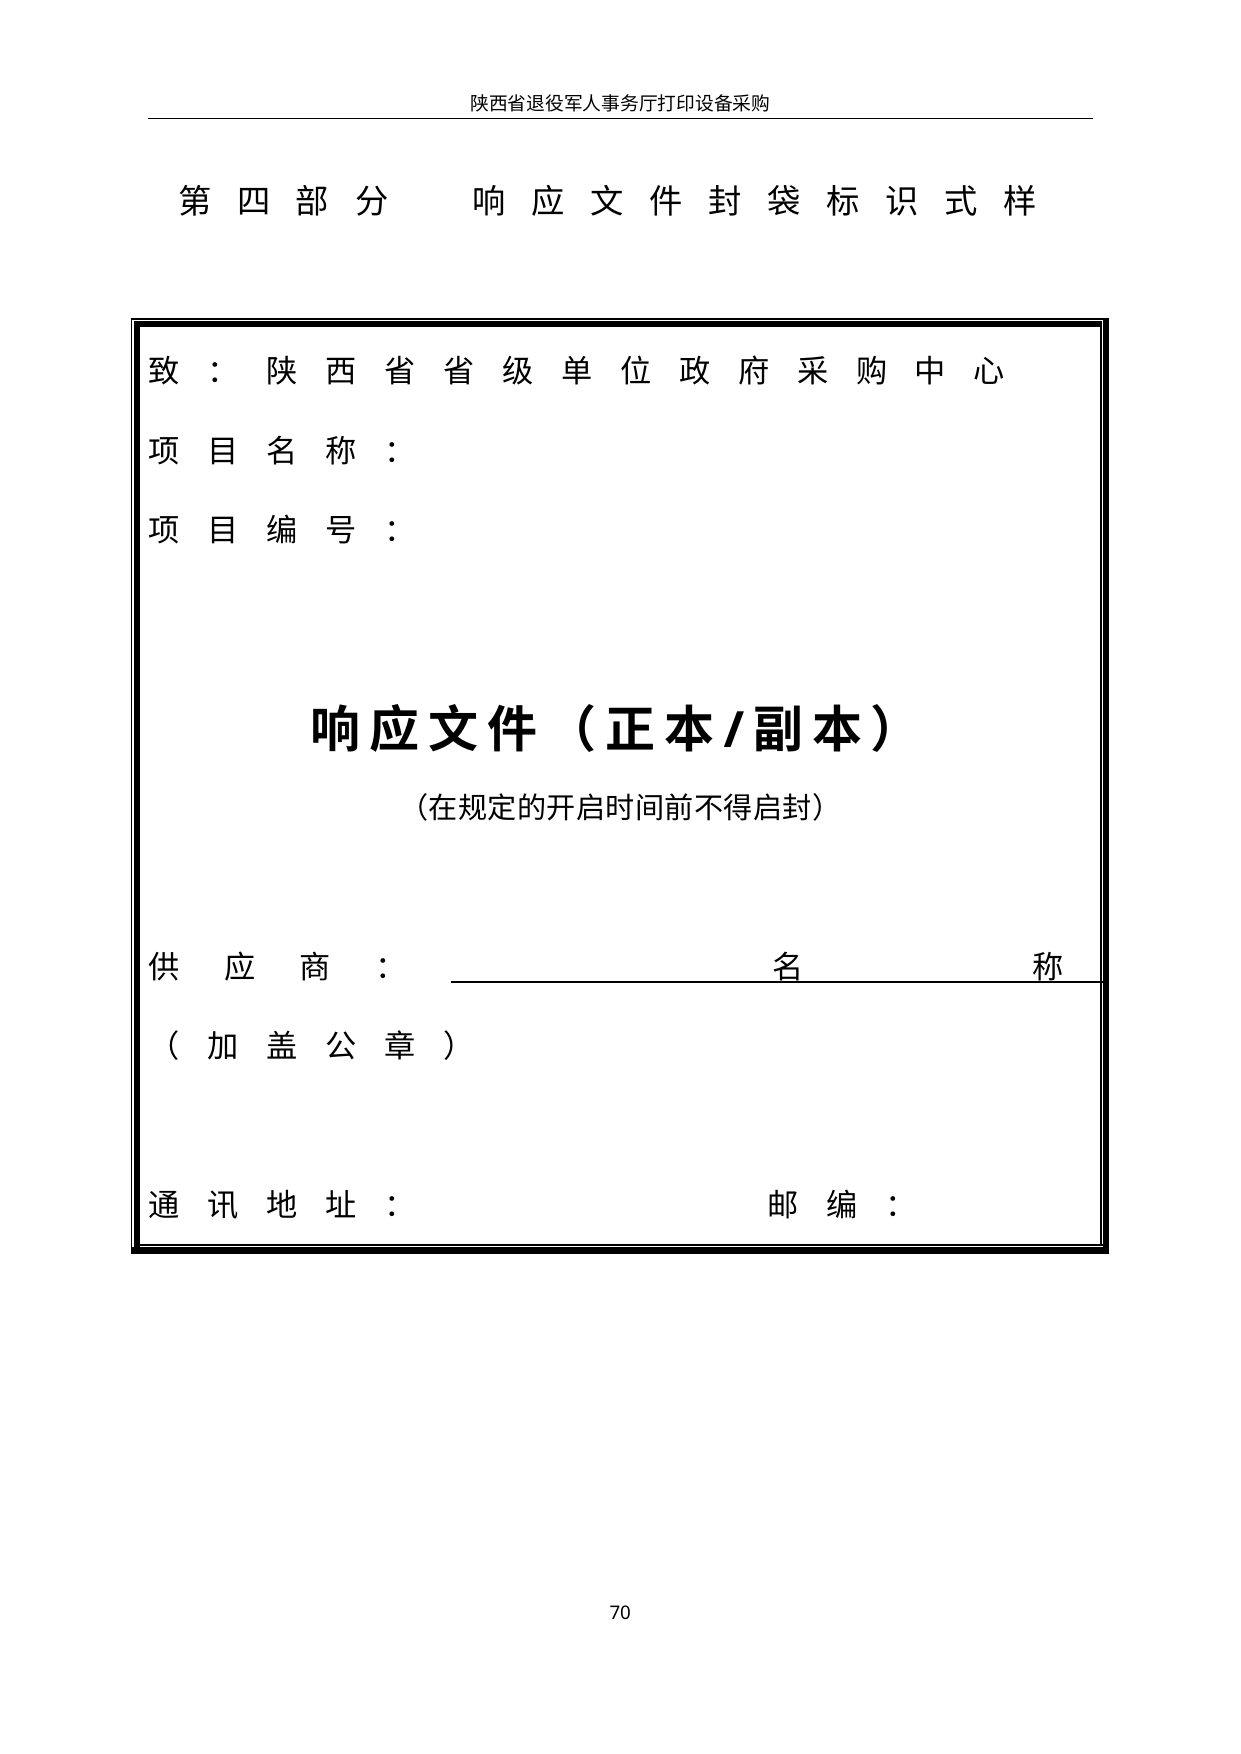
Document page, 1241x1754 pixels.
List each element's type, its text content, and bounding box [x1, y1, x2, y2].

text 响应文件（正本/副本） [148, 687, 1092, 766]
text 第四部分 响应文件封袋标识式样 [148, 159, 1092, 238]
text 致：陕西省省级单位政府采购中心 [140, 327, 1100, 409]
text 项目名称： [148, 409, 1092, 488]
text 项目编号： [148, 488, 1092, 567]
text （在规定的开启时间前不得启封） [148, 766, 1092, 845]
text 通讯地址： 邮编： [140, 1151, 1100, 1244]
text 供应商： 名 称 （加盖公章） [148, 925, 1092, 1083]
